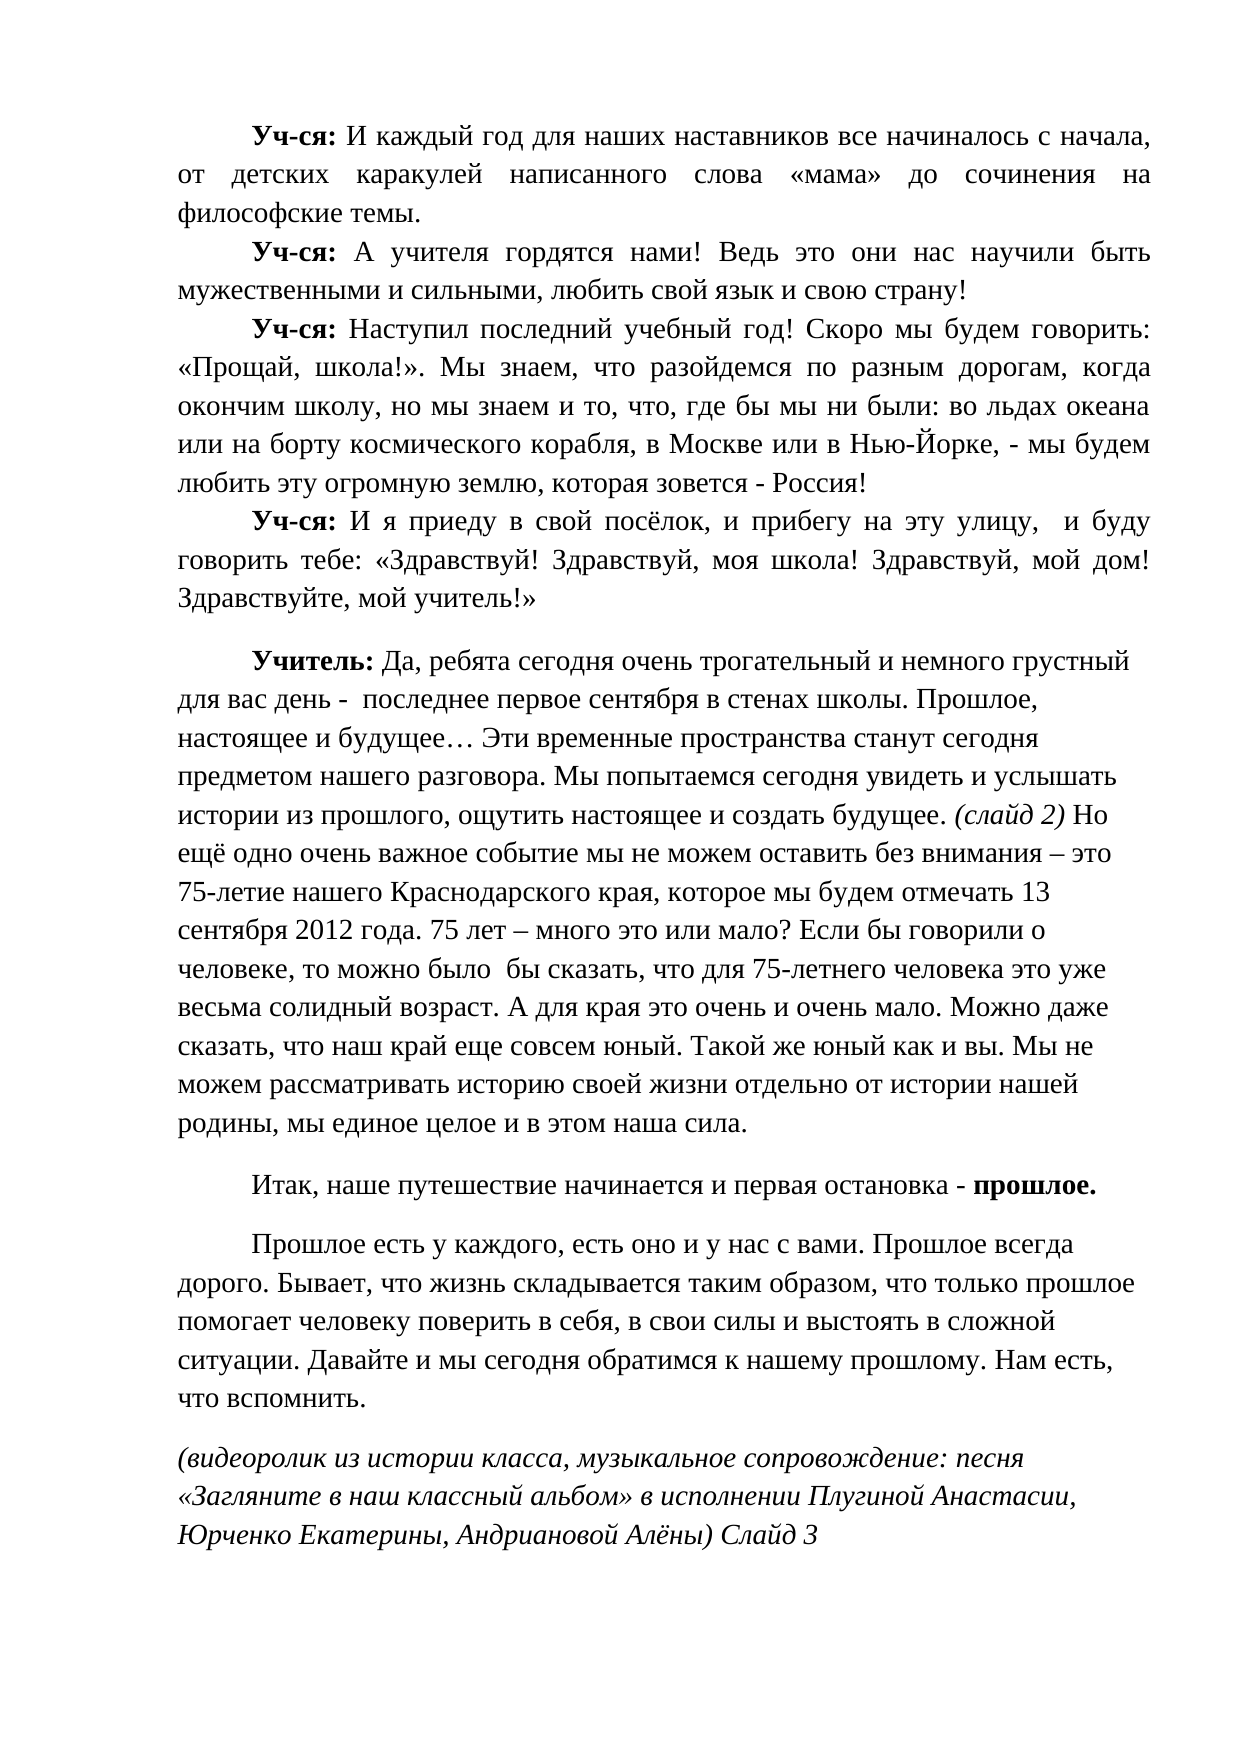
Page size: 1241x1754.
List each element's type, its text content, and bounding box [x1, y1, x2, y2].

text Прошлое есть у каждого, есть оно и у нас с вами. Прошлое всегда дорого. Бывает, что жизнь складывается таким образом, что только прошлое помогает человеку поверить в себя, в свои силы и выстоять в сложной ситуации. Давайте и мы сегодня обратимся к нашему прошлому. Нам есть, что вспомнить. [177, 1226, 1152, 1414]
text Уч-ся: И я приеду в свой посёлок, и прибегу на эту улицу, и буду говорить тебе: «Здравствуй! Здравствуй, моя школа! Здравствуй, мой дом! Здравствуйте, мой учитель!» [177, 503, 1152, 614]
text Уч-ся: И каждый год для наших наставников все начиналось с начала, от детских каракулей написанного слова «мама» до сочинения на философские темы. [177, 118, 1152, 229]
text Итак, наше путешествие начинается и первая остановка - прошлое. [177, 1167, 1152, 1201]
text (видеоролик из истории класса, музыкальное сопровождение: песня «Загляните в наш классный альбом» в исполнении Плугиной Анастасии, Юрченко Екатерины, Андриановой Алёны) Слайд 3 [177, 1440, 1152, 1551]
text Учитель: Да, ребята сегодня очень трогательный и немного грустный для вас день - последнее первое сентября в стенах школы. Прошлое, настоящее и будущее… Эти временные пространства станут сегодня предметом нашего разговора. Мы попытаемся сегодня увидеть и услышать истории из прошлого, ощутить настоящее и создать будущее. (слайд 2) Но ещё одно очень важное событие мы не можем оставить без внимания – это 75-летие нашего Краснодарского края, которое мы будем отмечать 13 сентября 2012 года. 75 лет – много это или мало? Если бы говорили о человеке, то можно было бы сказать, что для 75-летнего человека это уже весьма солидный возраст. А для края это очень и очень мало. Можно даже сказать, что наш край еще совсем юный. Такой же юный как и вы. Мы не можем рассматривать историю своей жизни отдельно от истории нашей родины, мы единое целое и в этом наша сила. [177, 643, 1152, 1139]
text Уч-ся: А учителя гордятся нами! Ведь это они нас научили быть мужественными и сильными, любить свой язык и свою страну! [177, 234, 1152, 306]
text Уч-ся: Наступил последний учебный год! Скоро мы будем говорить: «Прощай, школа!». Мы знаем, что разойдемся по разным дорогам, когда окончим школу, но мы знаем и то, что, где бы мы ни были: во льдах океана или на борту космического корабля, в Москве или в Нью-Йорке, - мы будем любить эту огромную землю, которая зовется - Россия! [177, 311, 1152, 498]
